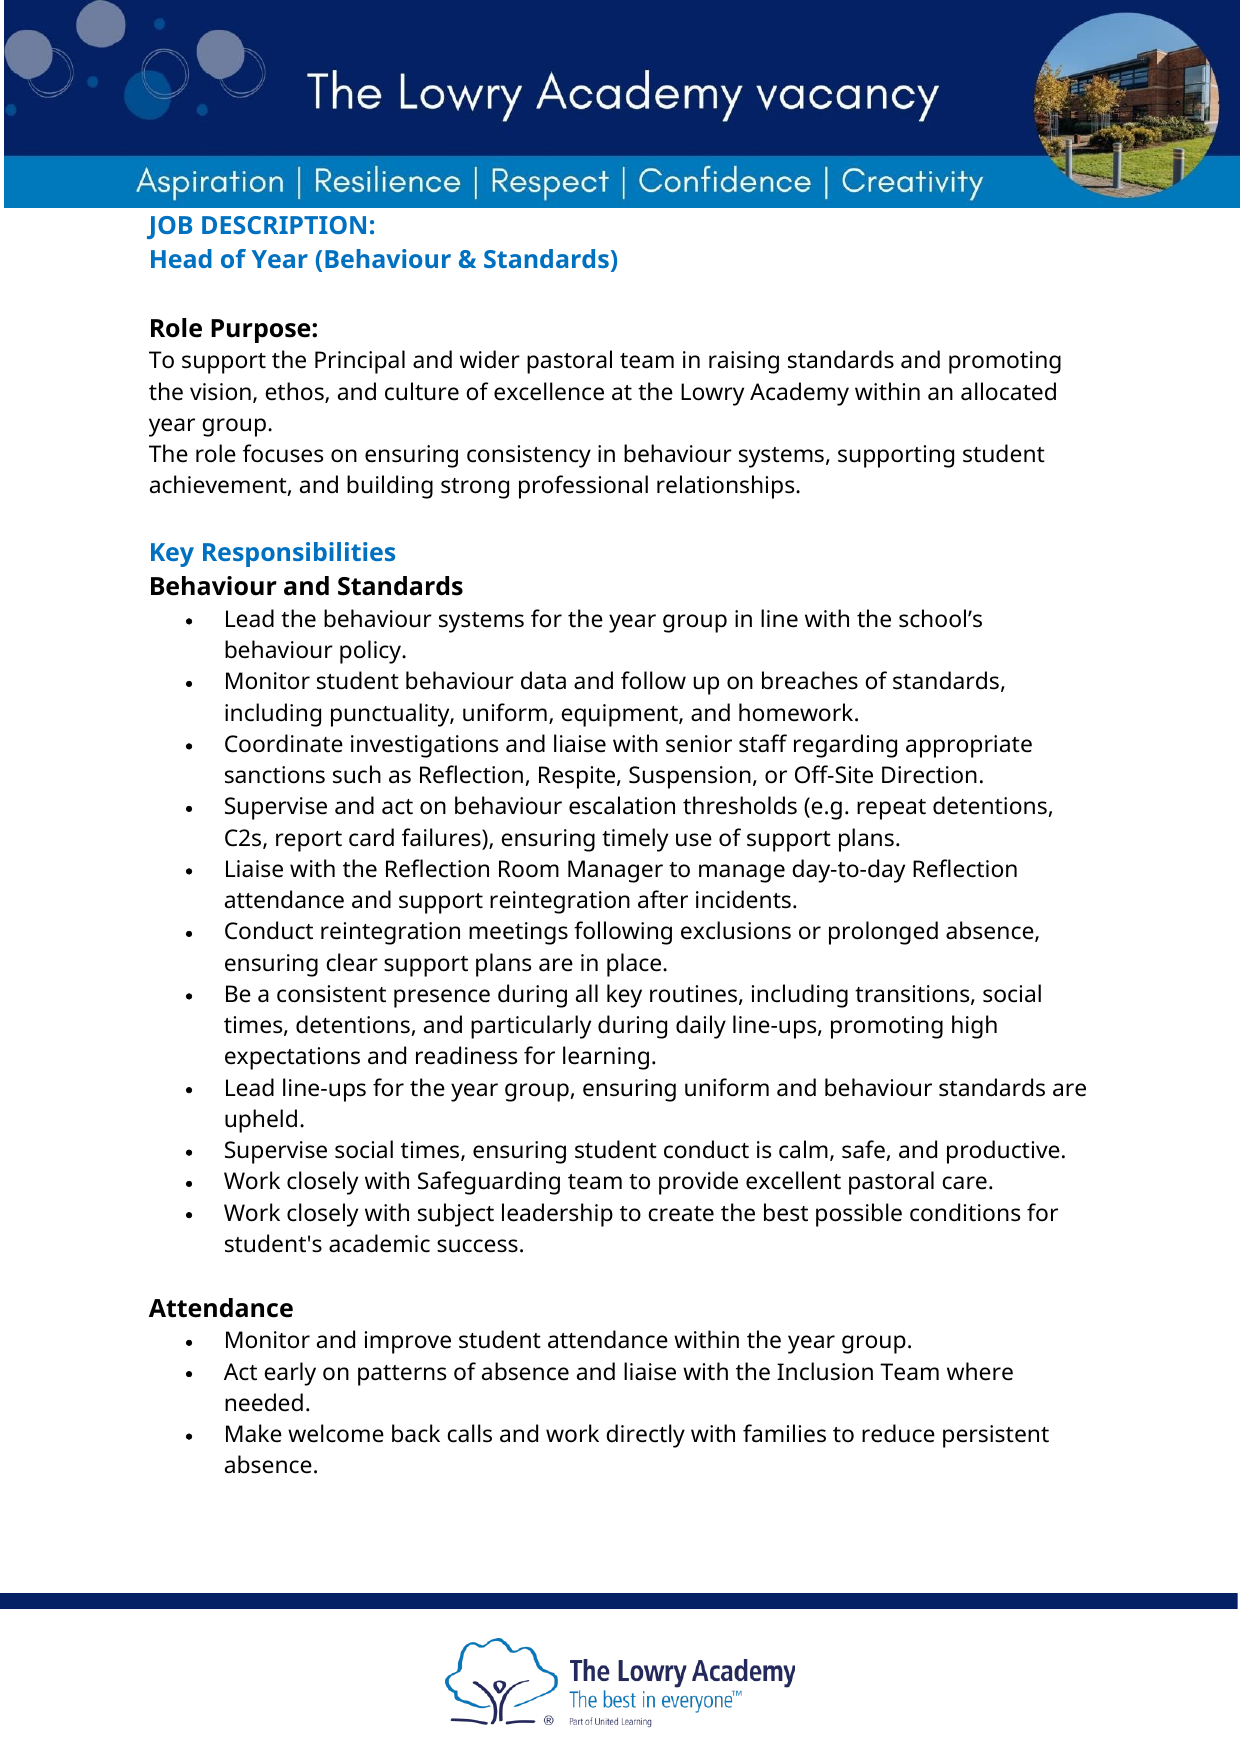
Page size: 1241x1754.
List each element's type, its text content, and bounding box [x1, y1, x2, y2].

text JOB DESCRIPTION: [148, 154, 1091, 242]
picture [4, 0, 1240, 208]
list Work closely with Safeguarding team to provide excellent pastoral care. [186, 1165, 1091, 1196]
text Head of Year (Behaviour & Standards) [148, 242, 1091, 276]
list Conduct reintegration meetings following exclusions or prolonged absence, ensuring clear support plans are in place. [186, 915, 1091, 978]
list Supervise social times, ensuring student conduct is calm, safe, and productive. [186, 1134, 1091, 1165]
text Behaviour and Standards [148, 569, 1091, 603]
text Attendance [148, 1290, 1091, 1324]
list Liaise with the Reflection Room Manager to manage day-to-day Reflection attendance and support reintegration after incidents. [186, 853, 1091, 915]
picture [445, 1638, 795, 1728]
list Monitor and improve student attendance within the year group. [186, 1324, 1091, 1356]
list Lead the behaviour systems for the year group in line with the school’s behaviour policy. [186, 603, 1091, 665]
list Coordinate investigations and liaise with senior staff regarding appropriate sanctions such as Reflection, Respite, Suspension, or Off-Site Direction. [186, 728, 1091, 790]
text To support the Principal and wider pastoral team in raising standards and promoting the vision, ethos, and culture of excellence at the Lowry Academy within an allocated year group. [148, 344, 1091, 438]
list Act early on patterns of absence and liaise with the Inclusion Team where needed. [186, 1356, 1091, 1418]
list Be a consistent presence during all key routines, including transitions, social times, detentions, and particularly during daily line-ups, promoting high expectations and readiness for learning. [186, 978, 1091, 1071]
list Monitor student behaviour data and follow up on breaches of standards, including punctuality, uniform, equipment, and homework. [186, 665, 1091, 728]
text Role Purpose: [148, 310, 1091, 344]
list Supervise and act on behaviour escalation thresholds (e.g. repeat detentions, C2s, report card failures), ensuring timely use of support plans. [186, 790, 1091, 853]
text The role focuses on ensuring consistency in behaviour systems, supporting student achievement, and building strong professional relationships. [148, 438, 1091, 501]
picture [0, 1592, 1238, 1609]
list Work closely with subject leadership to create the best possible conditions for student's academic success. [186, 1196, 1091, 1259]
text Key Responsibilities [148, 534, 1091, 569]
list Make welcome back calls and work directly with families to reduce persistent absence. [186, 1418, 1091, 1481]
list Lead line-ups for the year group, ensuring uniform and behaviour standards are upheld. [186, 1071, 1091, 1134]
